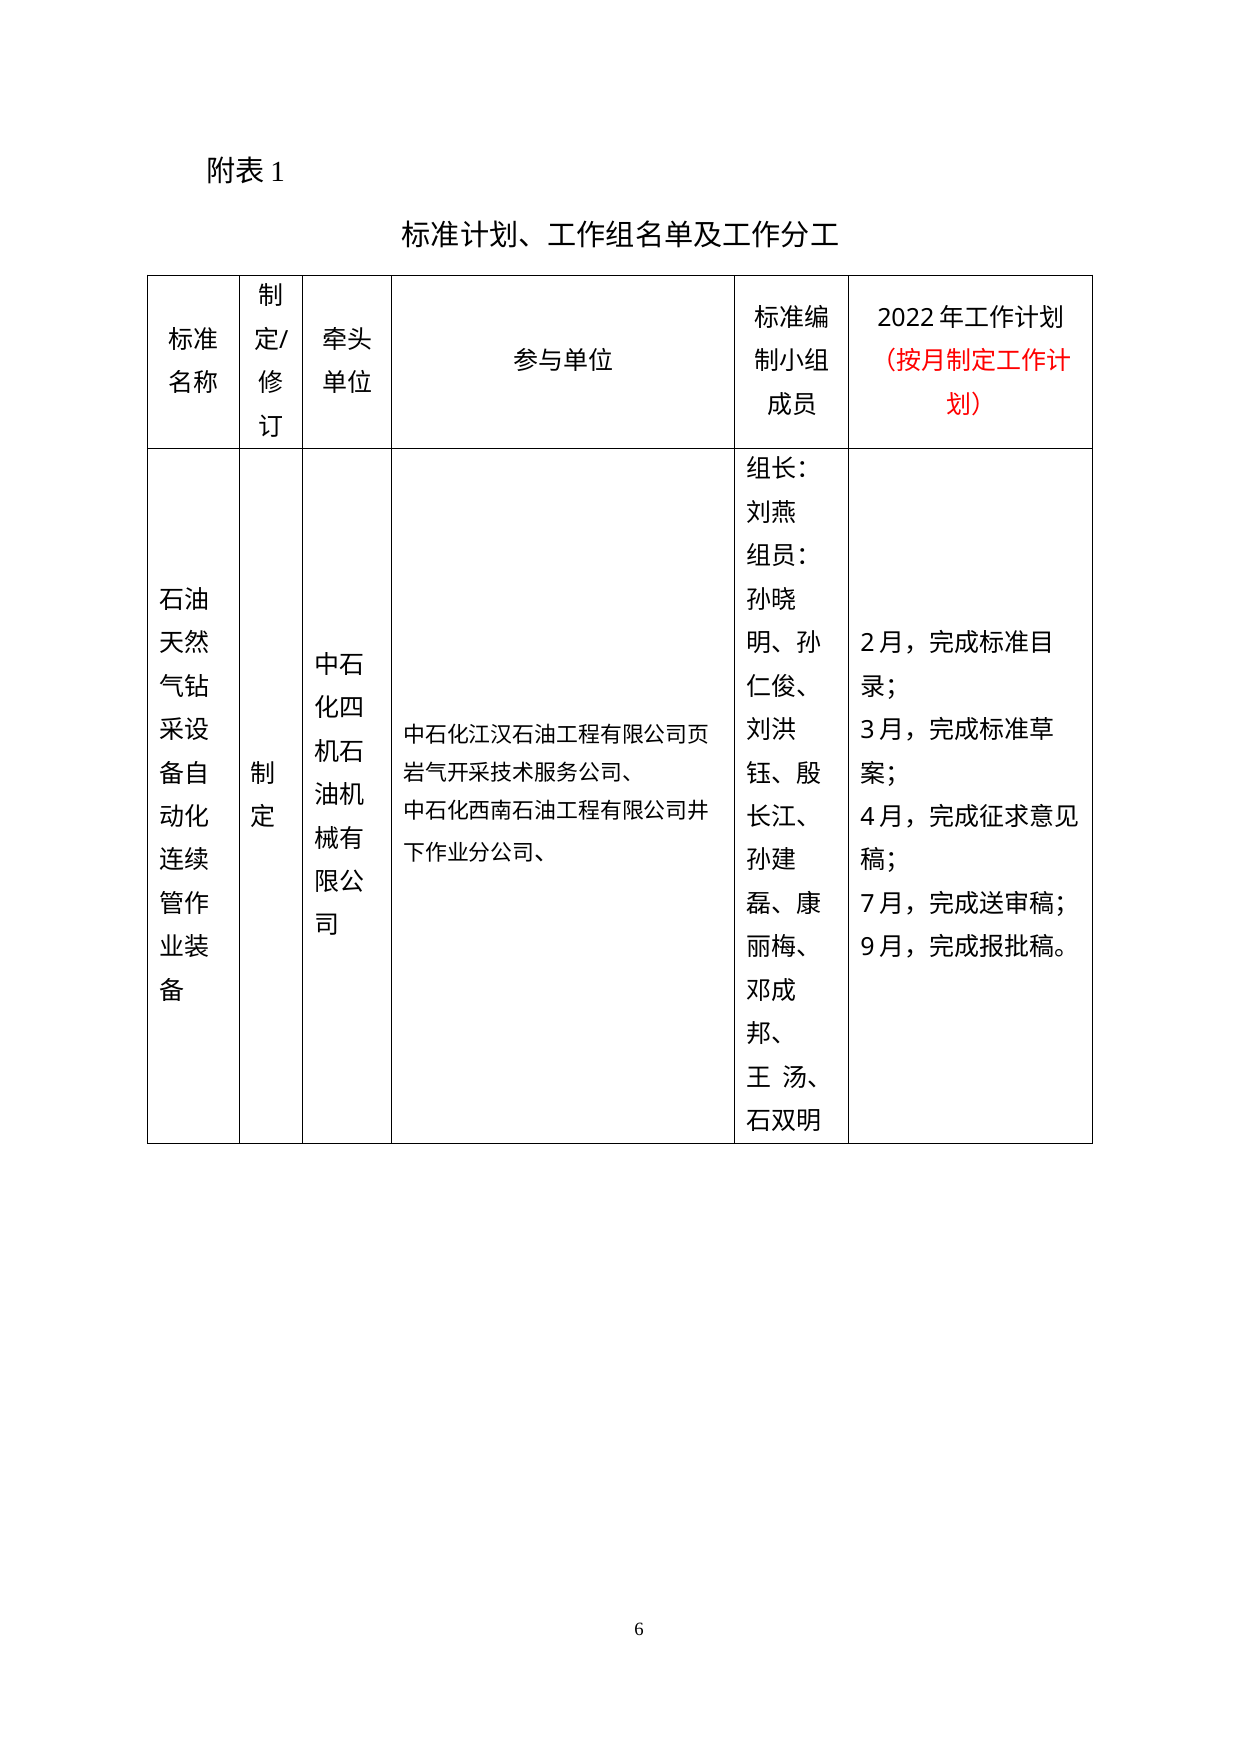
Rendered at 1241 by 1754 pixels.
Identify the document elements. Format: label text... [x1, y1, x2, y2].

table_cell 中石化江汉石油工程有限公司页岩气开采技术服务公司、 中石化西南石油工程有限公司井下作业分公司、 [392, 449, 734, 1142]
table_cell 中石化四机石油机械有限公司 [303, 449, 391, 1142]
table_header 制定/修订 [240, 276, 302, 448]
table_header 牵头单位 [303, 276, 391, 448]
table_header 标准名称 [148, 276, 239, 448]
table_cell 制定 [240, 449, 302, 1142]
table_cell 2月，完成标准目录； 3月，完成标准草案； 4月，完成征求意见稿； 7月，完成送审稿； 9月，完成报批稿。 [849, 449, 1092, 1142]
text 标准计划、工作组名单及工作分工 [148, 211, 1092, 253]
table_header 参与单位 [392, 276, 734, 448]
table_header 标准编制小组成员 [735, 276, 848, 448]
table_cell 组长： 刘燕 组员： 孙晓明、孙仁俊、刘洪钰、殷长江、孙建磊、康丽梅、邓成邦、 王 汤、 石双明 [735, 449, 848, 1142]
table_header 2022年工作计划 （按月制定工作计划） [849, 276, 1092, 448]
table_cell 石油天然气钻采设备自动化连续管作业装备 [148, 449, 239, 1142]
text 附表1 [148, 148, 1092, 190]
